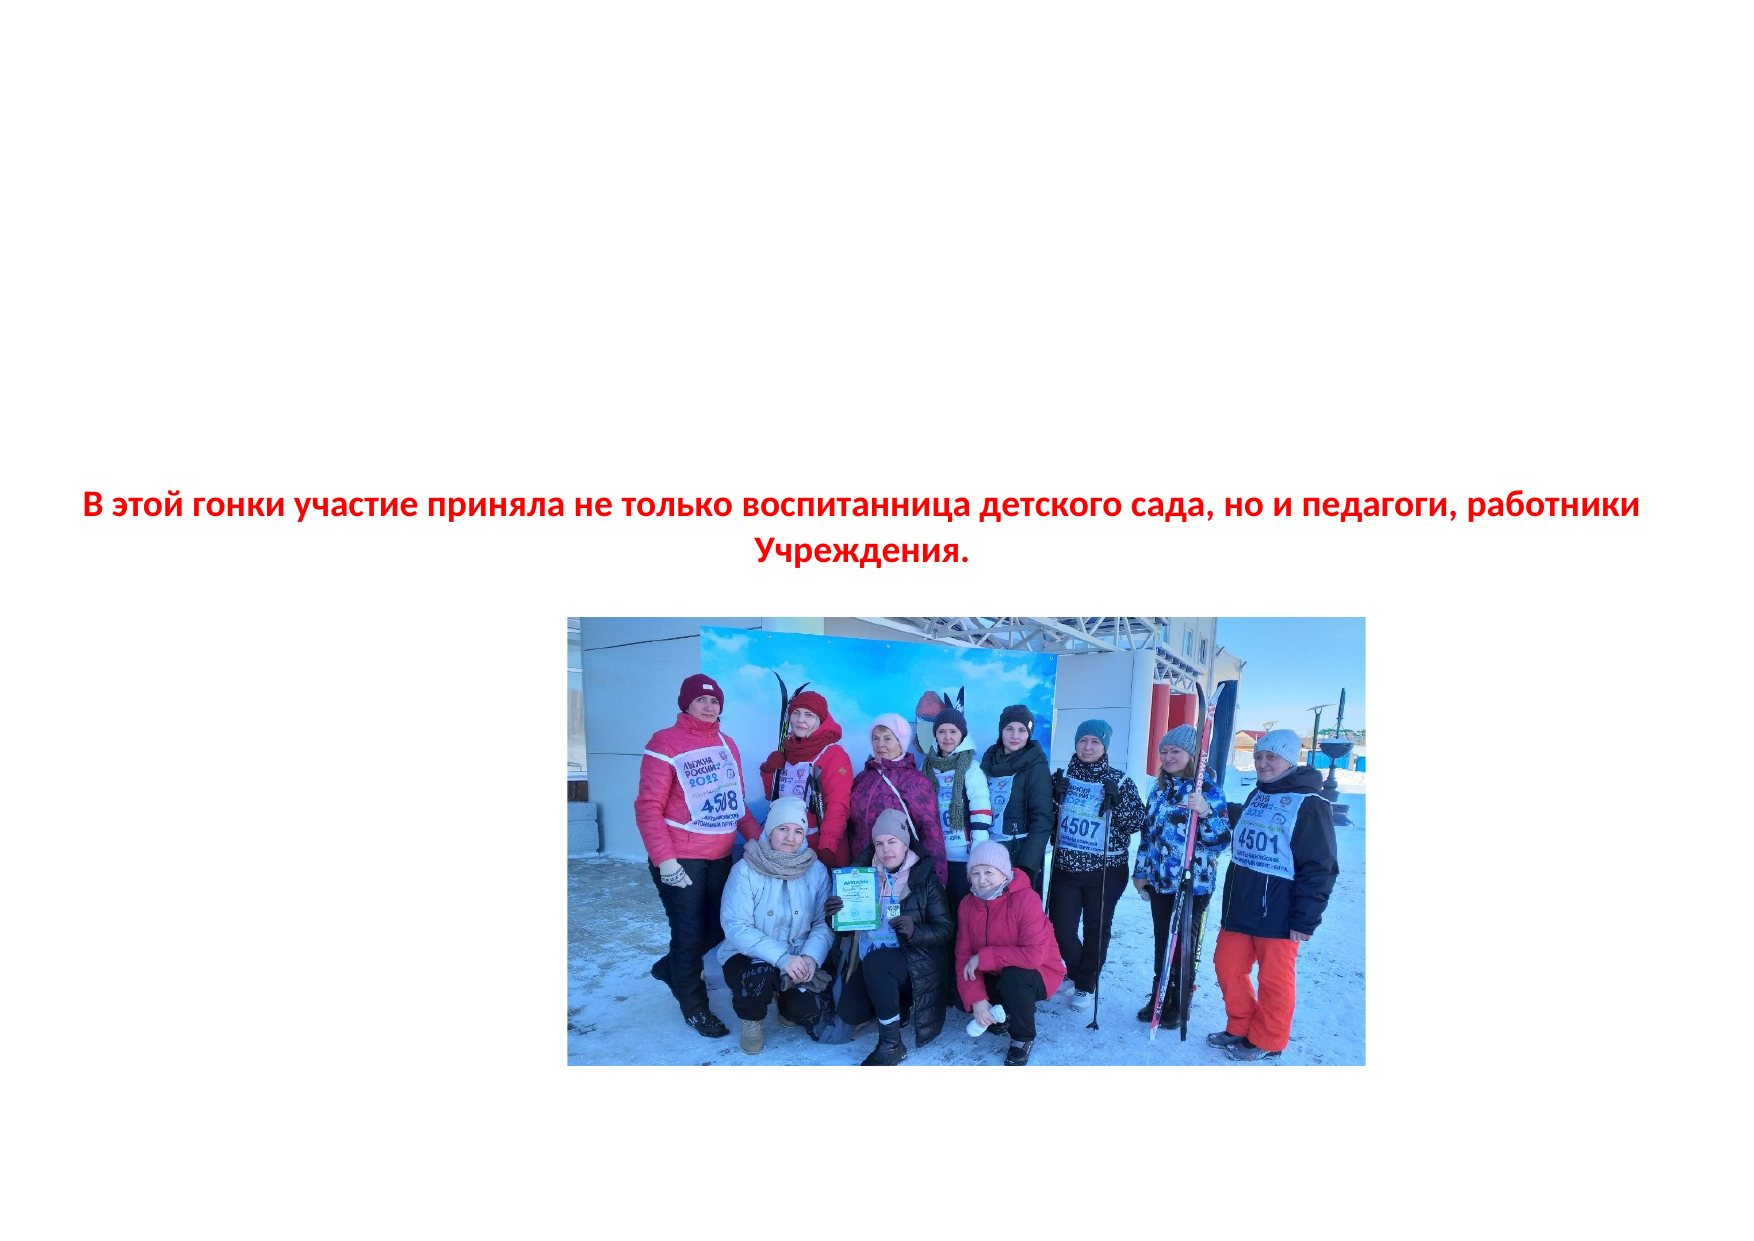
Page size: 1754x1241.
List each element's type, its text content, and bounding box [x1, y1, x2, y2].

text В этой гонки участие приняла не только воспитанница детского сада, но и педагоги, работники Учреждения. [59, 480, 1665, 572]
picture [565, 617, 1366, 1064]
